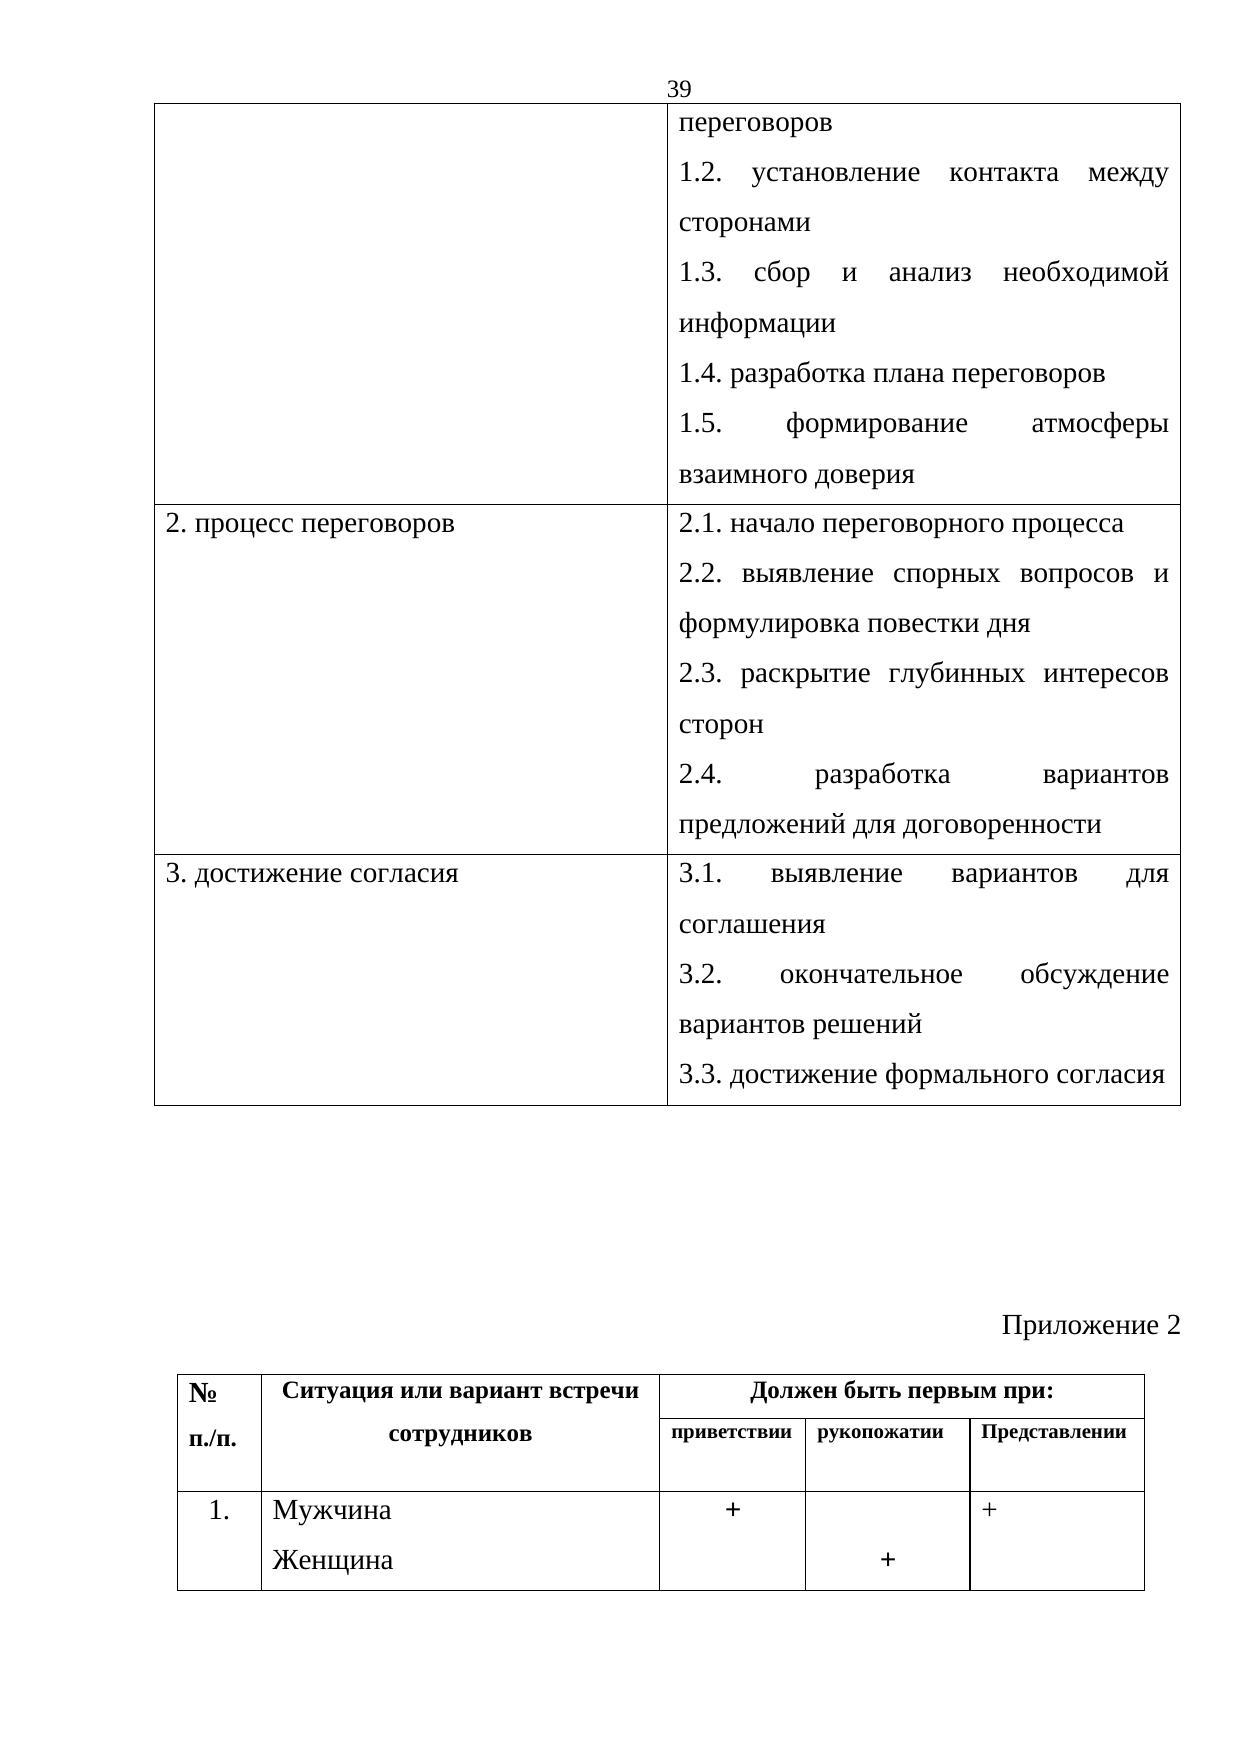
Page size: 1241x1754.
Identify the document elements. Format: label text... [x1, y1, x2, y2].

table_cell 1. [178, 1492, 261, 1590]
table_cell + [806, 1492, 969, 1590]
table_header Ситуация или вариант встречи сотрудников [262, 1375, 659, 1491]
table_cell рукопожатии [806, 1419, 969, 1491]
table_cell Мужчина Женщина [262, 1492, 659, 1590]
table_cell 2. процесс переговоров [155, 505, 667, 854]
subtitle Приложение 2 [177, 1307, 1181, 1340]
table_cell 3. достижение согласия [155, 855, 667, 1104]
table_cell 3.1. выявление вариантов для соглашения 3.2. окончательное обсуждение вариантов решений 3.3. достижение формального согласия [668, 855, 1180, 1104]
table_cell + [971, 1492, 1144, 1590]
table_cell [155, 104, 667, 504]
table_cell Представлении [971, 1419, 1144, 1491]
table_cell приветствии [660, 1419, 805, 1491]
table_header № п./п. [178, 1375, 261, 1491]
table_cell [668, 104, 1180, 504]
table_header Должен быть первым при: [660, 1375, 1144, 1418]
table_cell + [660, 1492, 805, 1590]
table_cell 2.1. начало переговорного процесса 2.2. выявление спорных вопросов и формулировка повестки дня 2.3. раскрытие глубинных интересов сторон 2.4. разработка вариантов предложений для договоренности [668, 505, 1180, 854]
